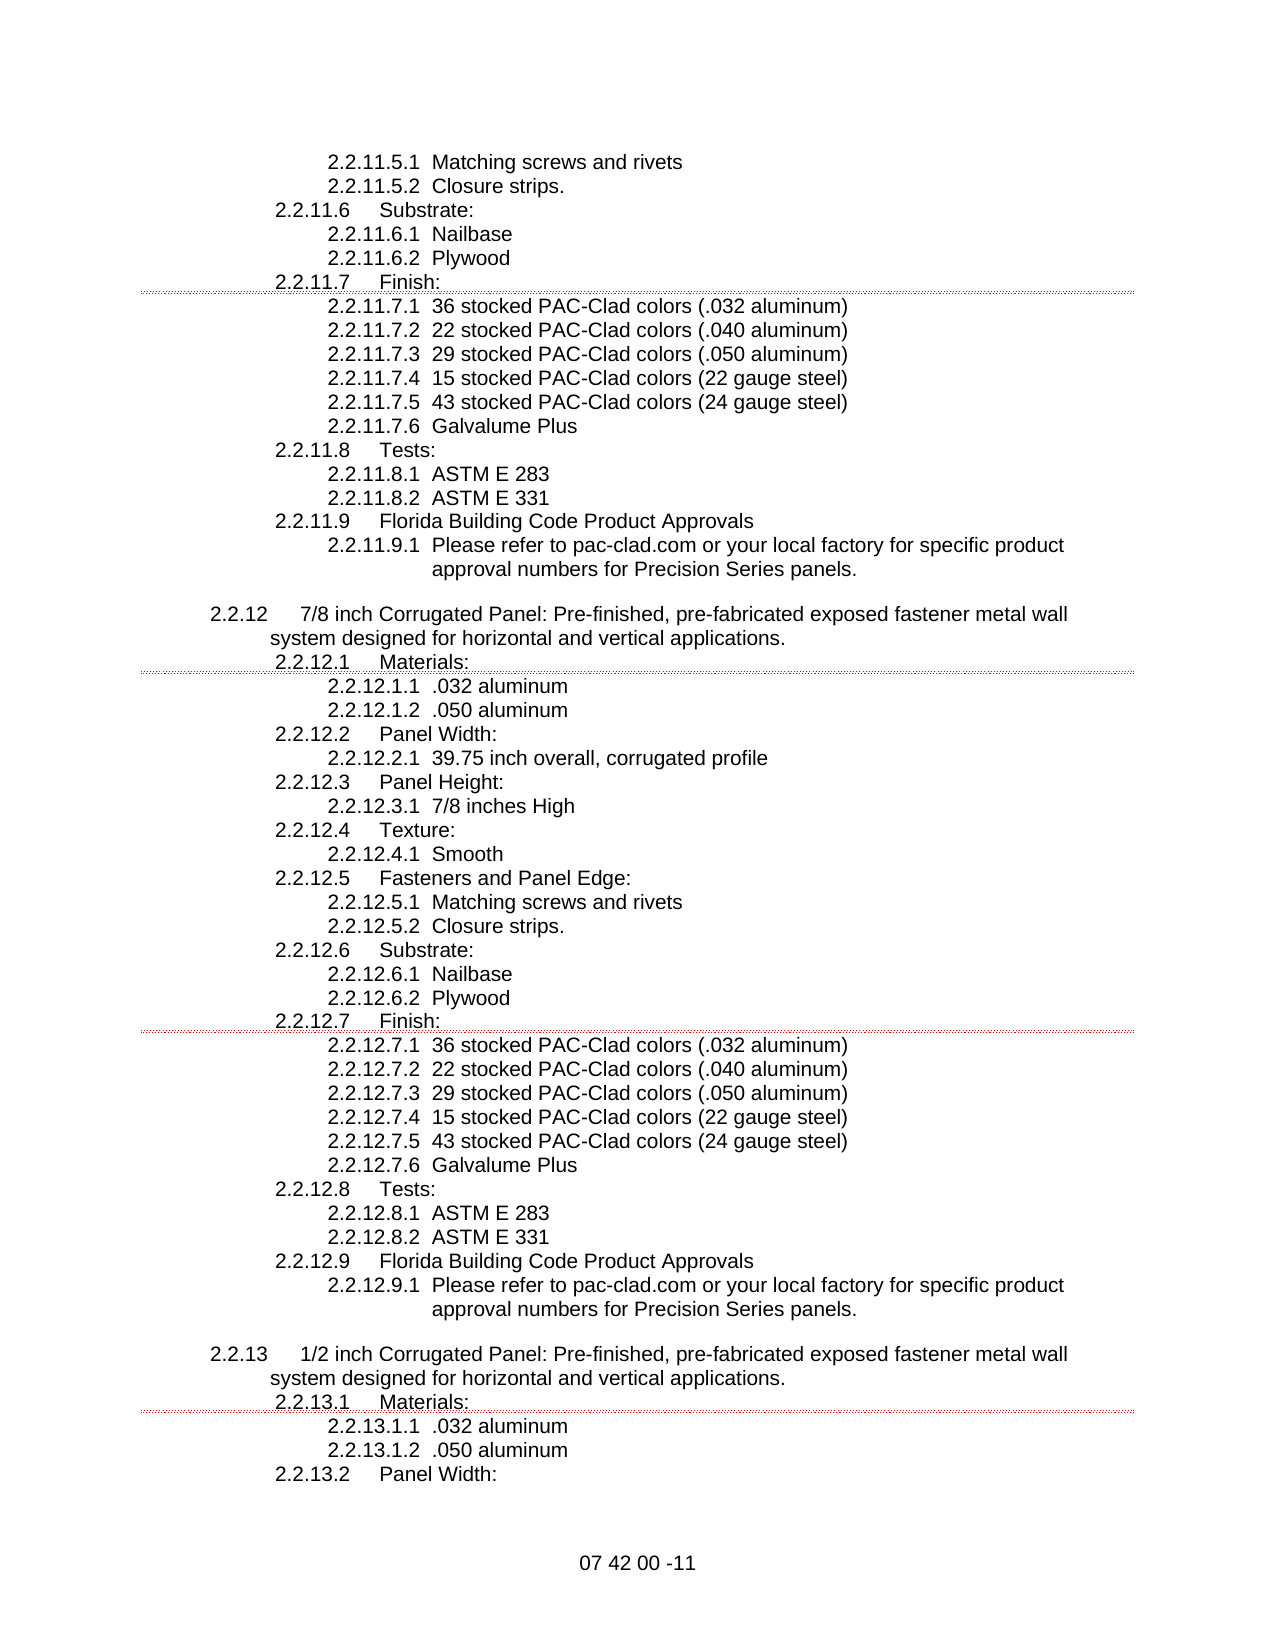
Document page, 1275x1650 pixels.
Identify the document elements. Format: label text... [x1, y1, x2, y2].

list .032 aluminum [327, 674, 1125, 698]
list Finish: [275, 270, 1125, 294]
list Plywood [327, 246, 1125, 270]
list Nailbase [327, 961, 1125, 985]
list Closure strips. [327, 913, 1125, 937]
list 7/8 inch Corrugated Panel: Pre-finished, pre-fabricated exposed fastener metal wall system designed for horizontal and vertical applications. [210, 602, 1125, 650]
list Plywood [327, 985, 1125, 1009]
list Materials: [275, 1389, 1125, 1413]
list 22 stocked PAC-Clad colors (.040 aluminum) [327, 318, 1125, 342]
list 43 stocked PAC-Clad colors (24 gauge steel) [327, 389, 1125, 413]
list 29 stocked PAC-Clad colors (.050 aluminum) [327, 342, 1125, 366]
list ASTM E 283 [327, 1201, 1125, 1225]
list Matching screws and rivets [327, 889, 1125, 913]
list Panel Width: [275, 722, 1125, 746]
list 7/8 inches High [327, 794, 1125, 818]
list Tests: [275, 1177, 1125, 1201]
list Florida Building Code Product Approvals [275, 509, 1125, 533]
list Materials: [275, 650, 1125, 674]
list ASTM E 283 [327, 461, 1125, 485]
list Smooth [327, 842, 1125, 866]
list 43 stocked PAC-Clad colors (24 gauge steel) [327, 1129, 1125, 1153]
list Finish: [275, 1009, 1125, 1033]
list Substrate: [275, 198, 1125, 222]
list .050 aluminum [327, 698, 1125, 722]
list 22 stocked PAC-Clad colors (.040 aluminum) [327, 1057, 1125, 1081]
list Panel Height: [275, 770, 1125, 794]
list ASTM E 331 [327, 485, 1125, 509]
list 15 stocked PAC-Clad colors (22 gauge steel) [327, 1105, 1125, 1129]
list Please refer to pac-clad.com or your local factory for specific product approval numbers for Precision Series panels. [327, 533, 1125, 581]
list 36 stocked PAC-Clad colors (.032 aluminum) [327, 1033, 1125, 1057]
list 29 stocked PAC-Clad colors (.050 aluminum) [327, 1081, 1125, 1105]
list Tests: [275, 437, 1125, 461]
list .032 aluminum [327, 1413, 1125, 1437]
list Matching screws and rivets [327, 150, 1125, 174]
list .050 aluminum [327, 1437, 1125, 1461]
list Closure strips. [327, 174, 1125, 198]
list Florida Building Code Product Approvals [275, 1249, 1125, 1273]
list Galvalume Plus [327, 413, 1125, 437]
list Please refer to pac-clad.com or your local factory for specific product approval numbers for Precision Series panels. [327, 1273, 1125, 1321]
list Texture: [275, 818, 1125, 842]
list Galvalume Plus [327, 1153, 1125, 1177]
list 1/2 inch Corrugated Panel: Pre-finished, pre-fabricated exposed fastener metal wall system designed for horizontal and vertical applications. [210, 1342, 1125, 1389]
list Panel Width: [275, 1461, 1125, 1485]
list 15 stocked PAC-Clad colors (22 gauge steel) [327, 366, 1125, 389]
list 39.75 inch overall, corrugated profile [327, 746, 1125, 770]
list Substrate: [275, 937, 1125, 961]
list 36 stocked PAC-Clad colors (.032 aluminum) [327, 294, 1125, 318]
list ASTM E 331 [327, 1225, 1125, 1249]
list Nailbase [327, 222, 1125, 246]
list Fasteners and Panel Edge: [275, 866, 1125, 889]
